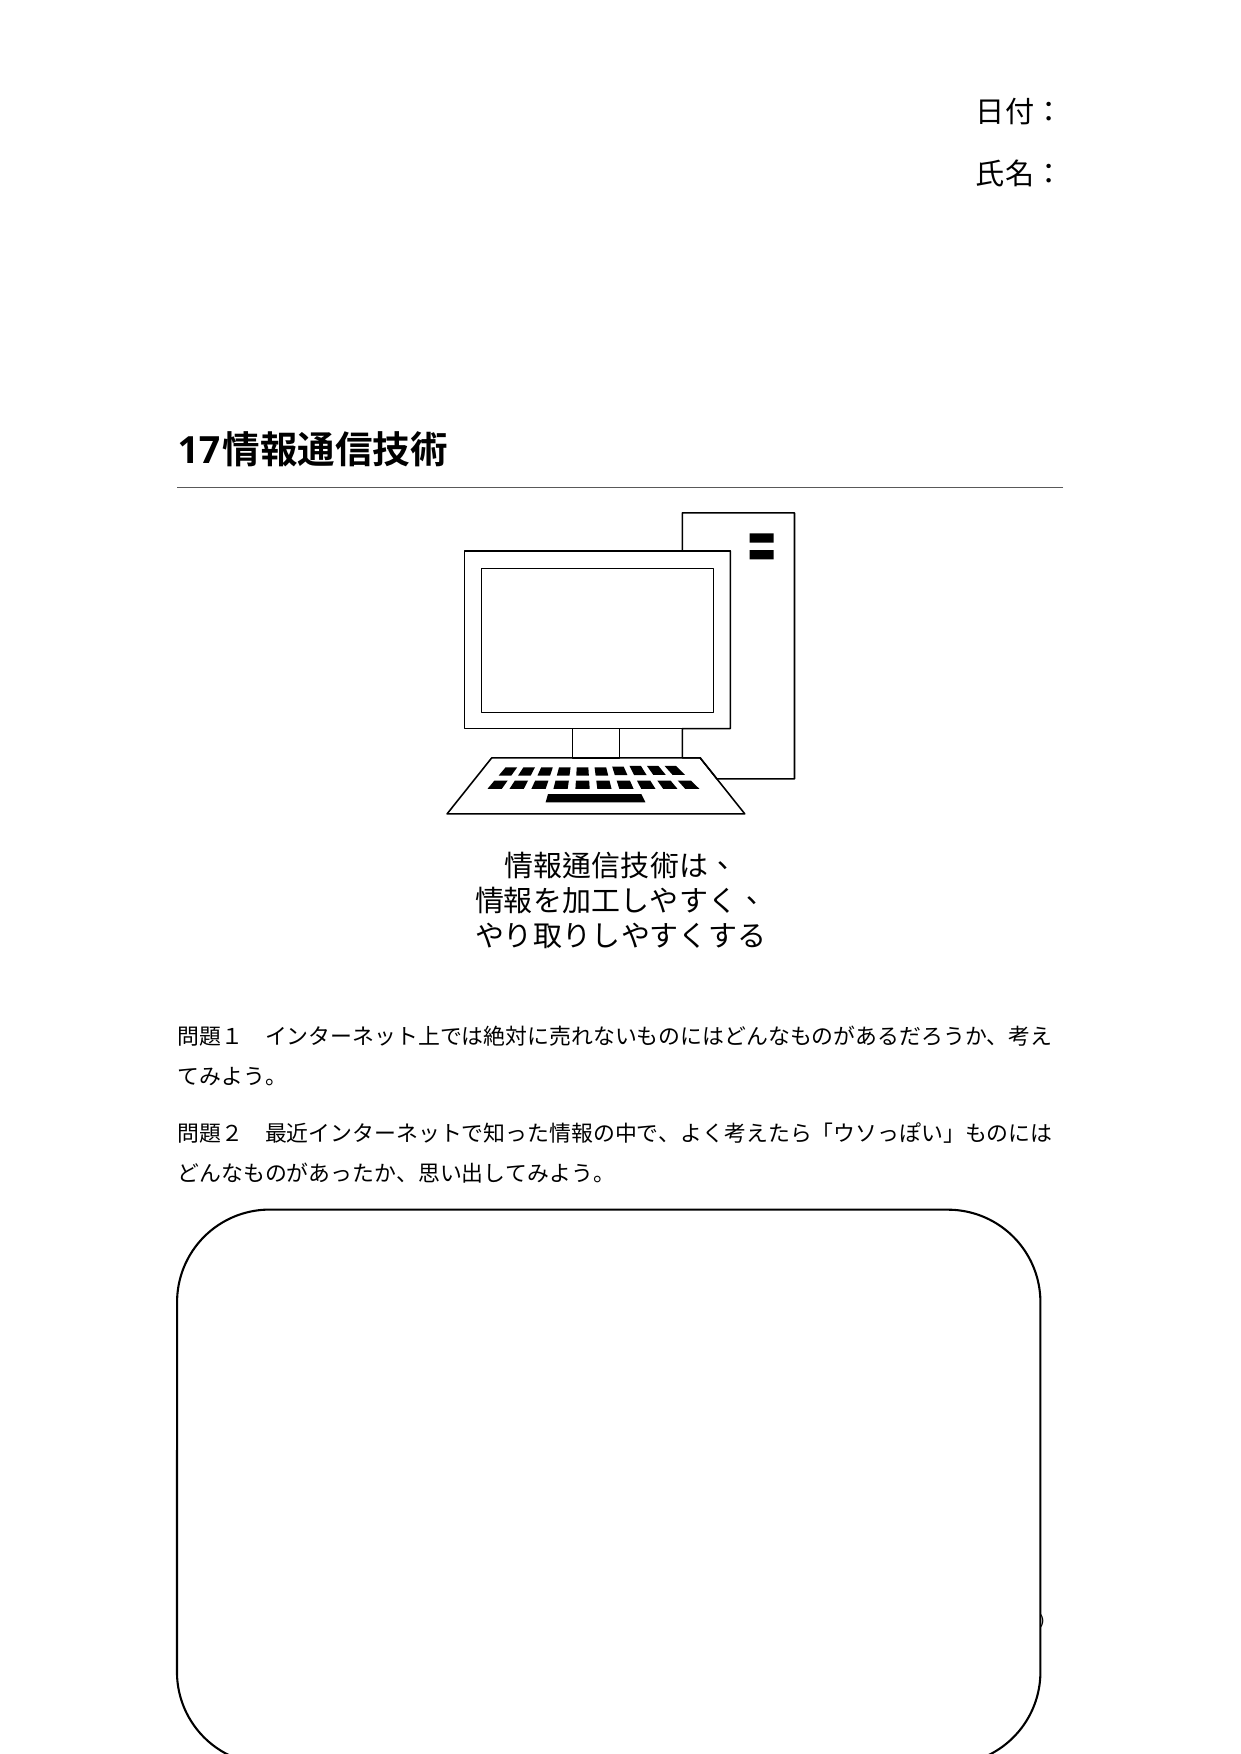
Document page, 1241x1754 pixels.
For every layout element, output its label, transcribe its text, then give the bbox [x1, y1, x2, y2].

text 問題１ インターネット上では絶対に売れないものにはどんなものがあるだろうか、考えてみよう。 [177, 1016, 1063, 1094]
text 問題２ 最近インターネットで知った情報の中で、よく考えたら「ウソっぽい」ものにはどんなものがあったか、思い出してみよう。 [177, 1113, 1063, 1191]
subtitle 情報通信技術 [177, 410, 1063, 487]
